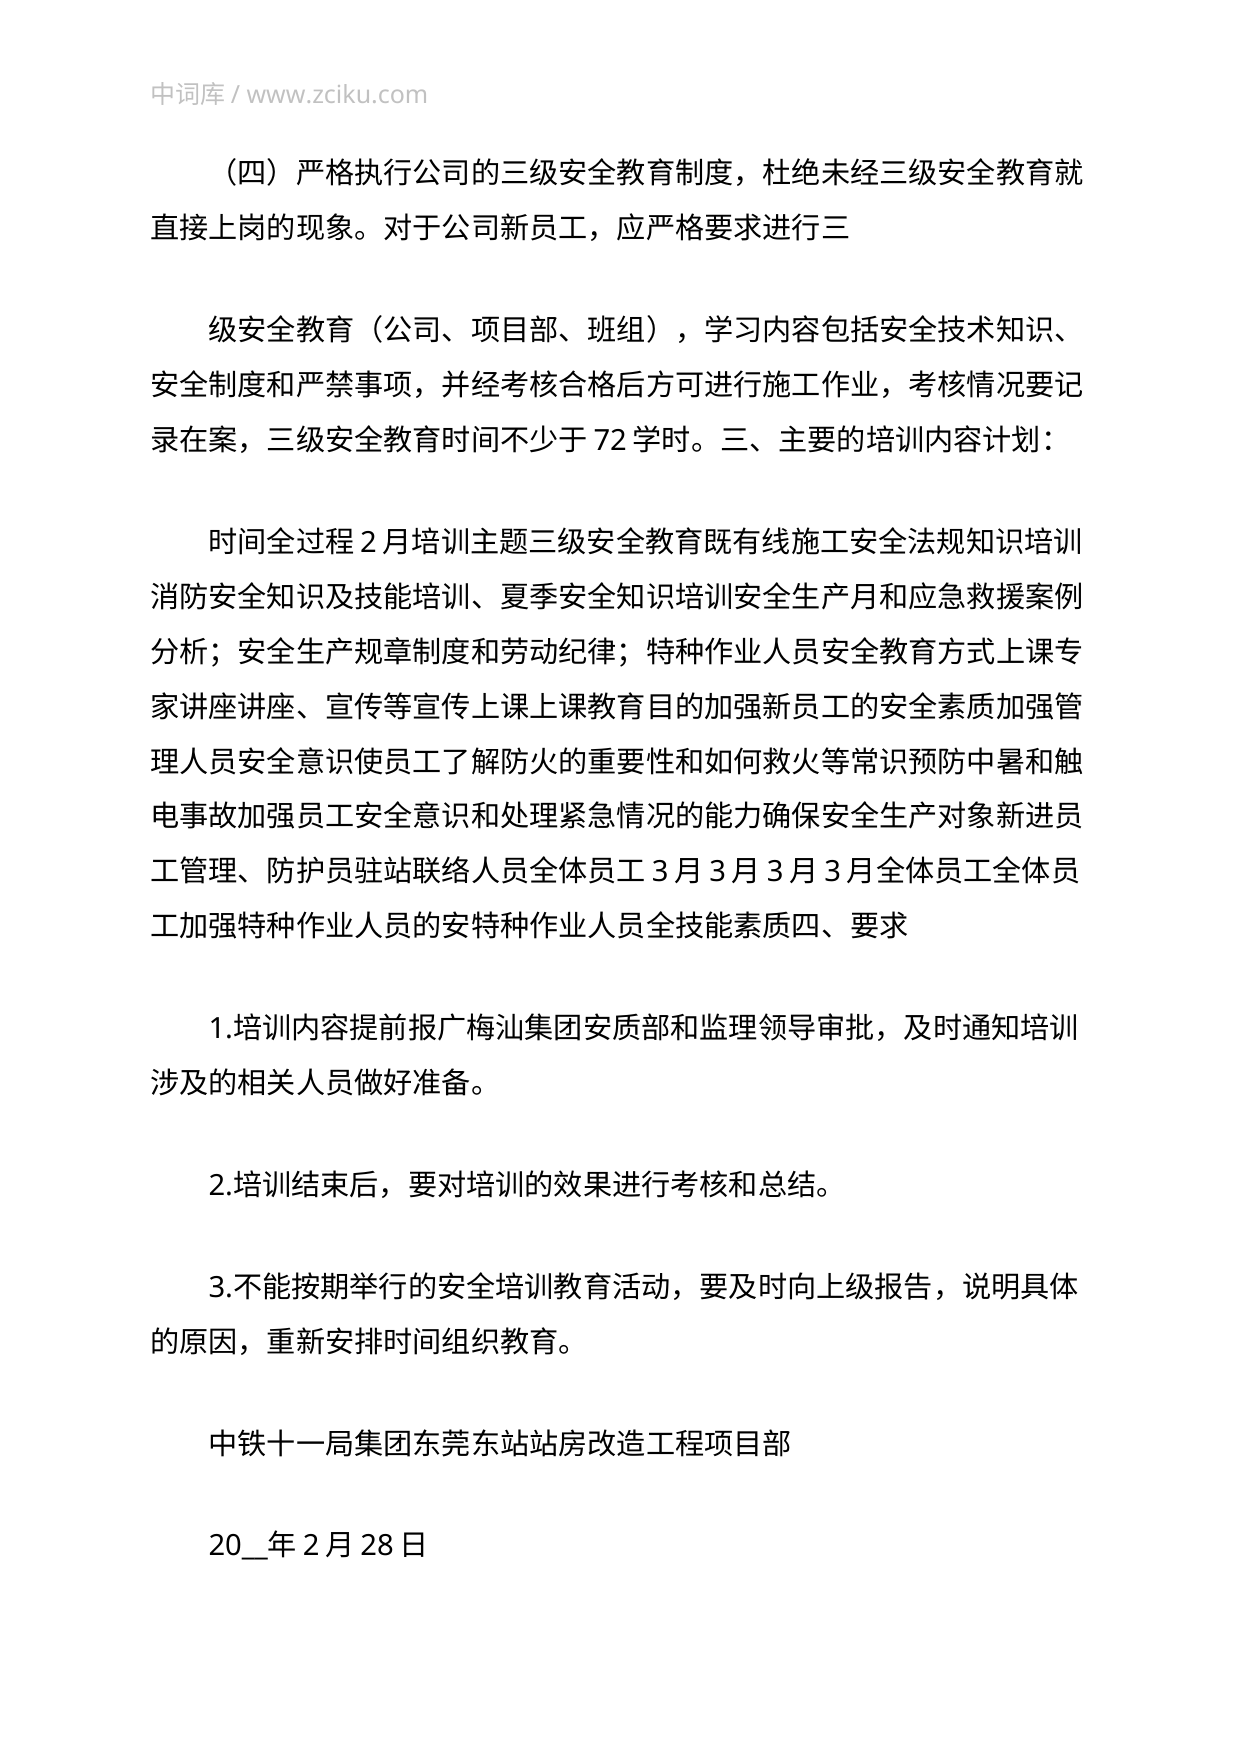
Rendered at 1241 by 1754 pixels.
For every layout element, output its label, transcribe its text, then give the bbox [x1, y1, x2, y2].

text 中铁十一局集团东莞东站站房改造工程项目部 [150, 1420, 1090, 1462]
text （四）严格执行公司的三级安全教育制度，杜绝未经三级安全教育就直接上岗的现象。对于公司新员工，应严格要求进行三 [150, 150, 1090, 247]
text 级安全教育（公司、项目部、班组），学习内容包括安全技术知识、安全制度和严禁事项，并经考核合格后方可进行施工作业，考核情况要记录在案，三级安全教育时间不少于72学时。三、主要的培训内容计划： [150, 307, 1090, 459]
text 时间全过程2月培训主题三级安全教育既有线施工安全法规知识培训消防安全知识及技能培训、夏季安全知识培训安全生产月和应急救援案例分析；安全生产规章制度和劳动纪律；特种作业人员安全教育方式上课专家讲座讲座、宣传等宣传上课上课教育目的加强新员工的安全素质加强管理人员安全意识使员工了解防火的重要性和如何救火等常识预防中暑和触电事故加强员工安全意识和处理紧急情况的能力确保安全生产对象新进员工管理、防护员驻站联络人员全体员工3月3月3月3月全体员工全体员工加强特种作业人员的安特种作业人员全技能素质四、要求 [150, 518, 1090, 945]
text 3.不能按期举行的安全培训教育活动，要及时向上级报告，说明具体的原因，重新安排时间组织教育。 [150, 1263, 1090, 1361]
text 20__年2月28日 [150, 1522, 1090, 1564]
text 2.培训结束后，要对培训的效果进行考核和总结。 [150, 1161, 1090, 1204]
text 1.培训内容提前报广梅汕集团安质部和监理领导审批，及时通知培训涉及的相关人员做好准备。 [150, 1005, 1090, 1102]
